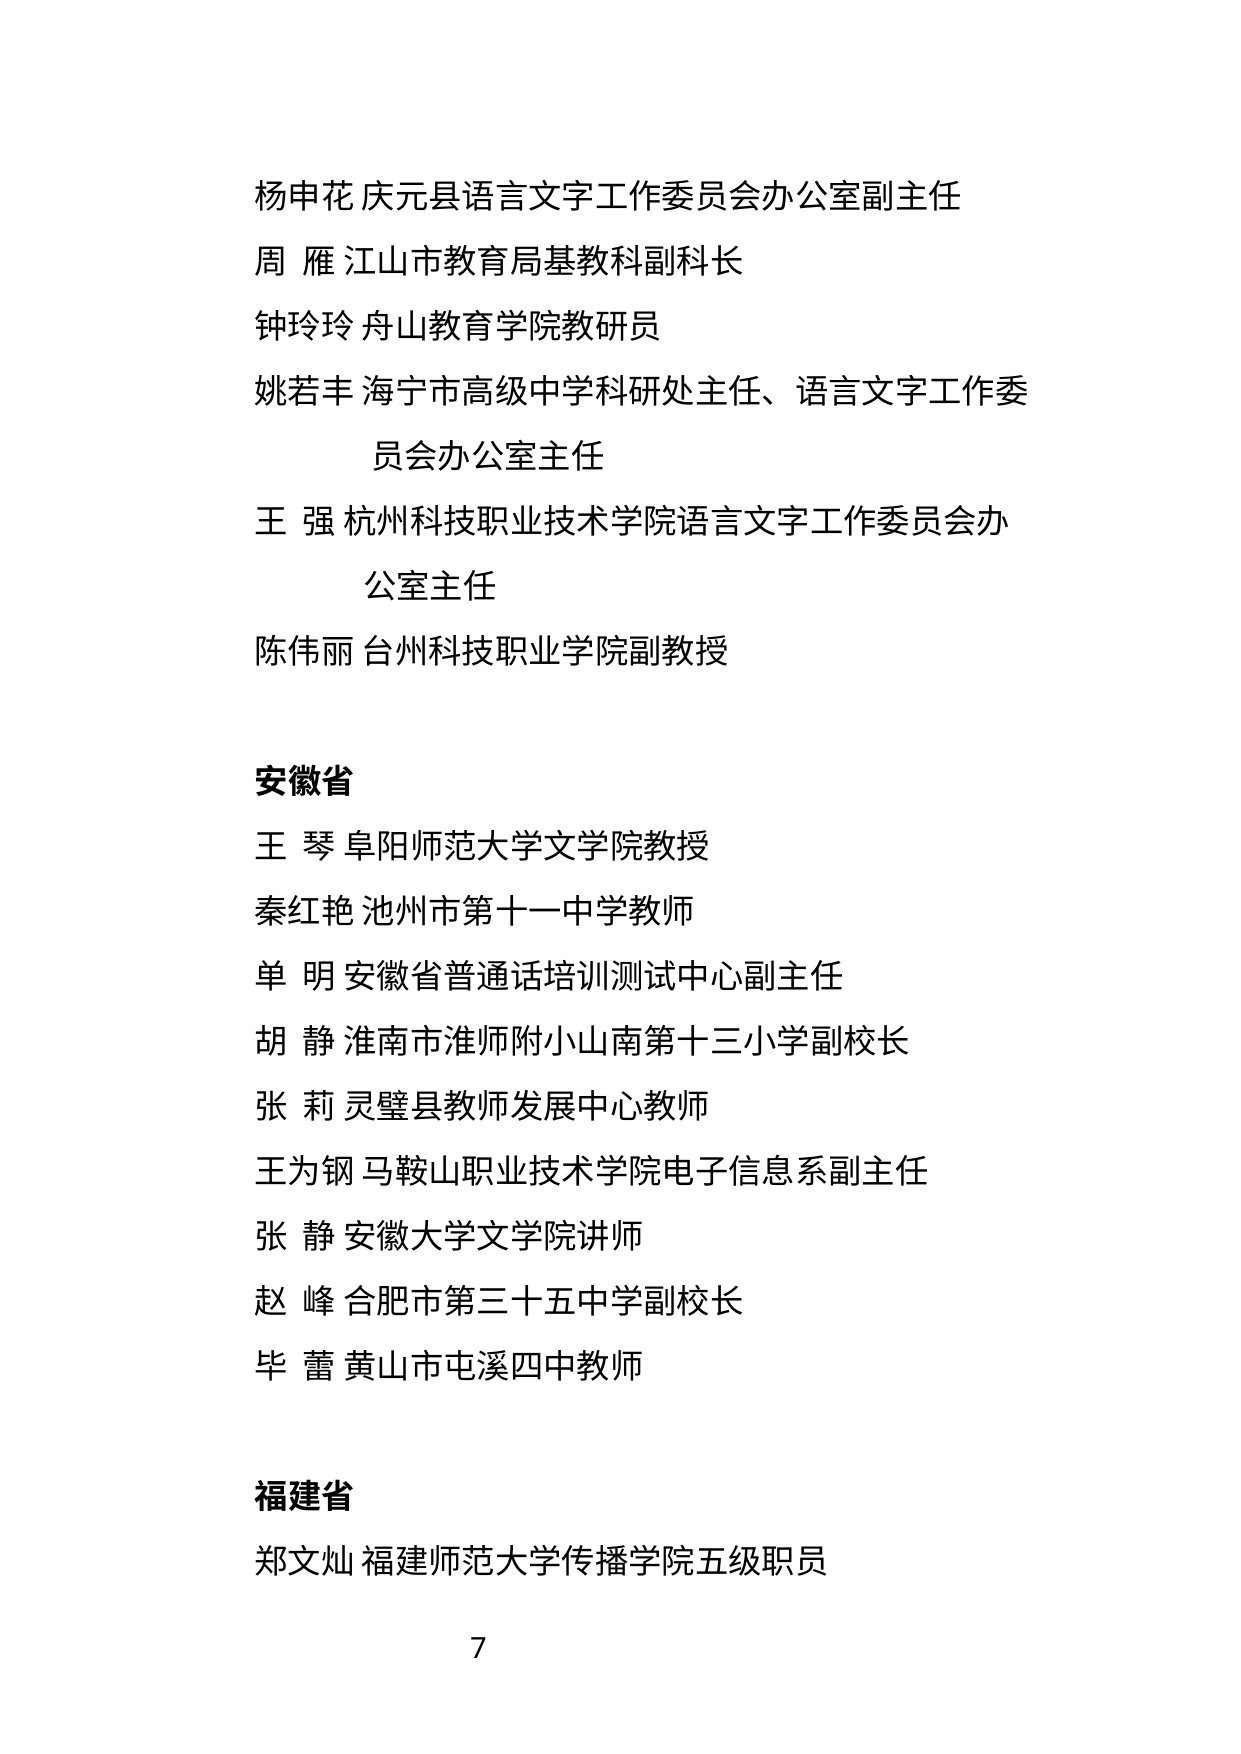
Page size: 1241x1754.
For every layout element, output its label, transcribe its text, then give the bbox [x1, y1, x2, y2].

text 毕 蕾 黄山市屯溪四中教师 [187, 1332, 1053, 1397]
text 周 雁 江山市教育局基教科副科长 [187, 227, 1053, 292]
text 秦红艳 池州市第十一中学教师 [187, 877, 1053, 942]
text 王 琴 阜阳师范大学文学院教授 [187, 812, 1053, 877]
text 姚若丰 海宁市高级中学科研处主任、语言文字工作委 [187, 357, 1053, 422]
text 赵 峰 合肥市第三十五中学副校长 [187, 1267, 1053, 1332]
text 张 莉 灵璧县教师发展中心教师 [187, 1072, 1053, 1137]
text 胡 静 淮南市淮师附小山南第十三小学副校长 [187, 1007, 1053, 1072]
text 福建省 [187, 1462, 1053, 1527]
text 郑文灿 福建师范大学传播学院五级职员 [187, 1527, 1053, 1592]
text 单 明 安徽省普通话培训测试中心副主任 [187, 942, 1053, 1007]
text 安徽省 [187, 747, 1053, 812]
text 公室主任 [187, 552, 1053, 617]
text 王 强 杭州科技职业技术学院语言文字工作委员会办 [187, 487, 1053, 552]
text 王为钢 马鞍山职业技术学院电子信息系副主任 [187, 1137, 1053, 1202]
text 钟玲玲 舟山教育学院教研员 [187, 292, 1053, 357]
text 杨申花 庆元县语言文字工作委员会办公室副主任 [187, 162, 1053, 227]
text 陈伟丽 台州科技职业学院副教授 [187, 617, 1053, 682]
text 张 静 安徽大学文学院讲师 [187, 1202, 1053, 1267]
text 员会办公室主任 [187, 422, 1053, 487]
